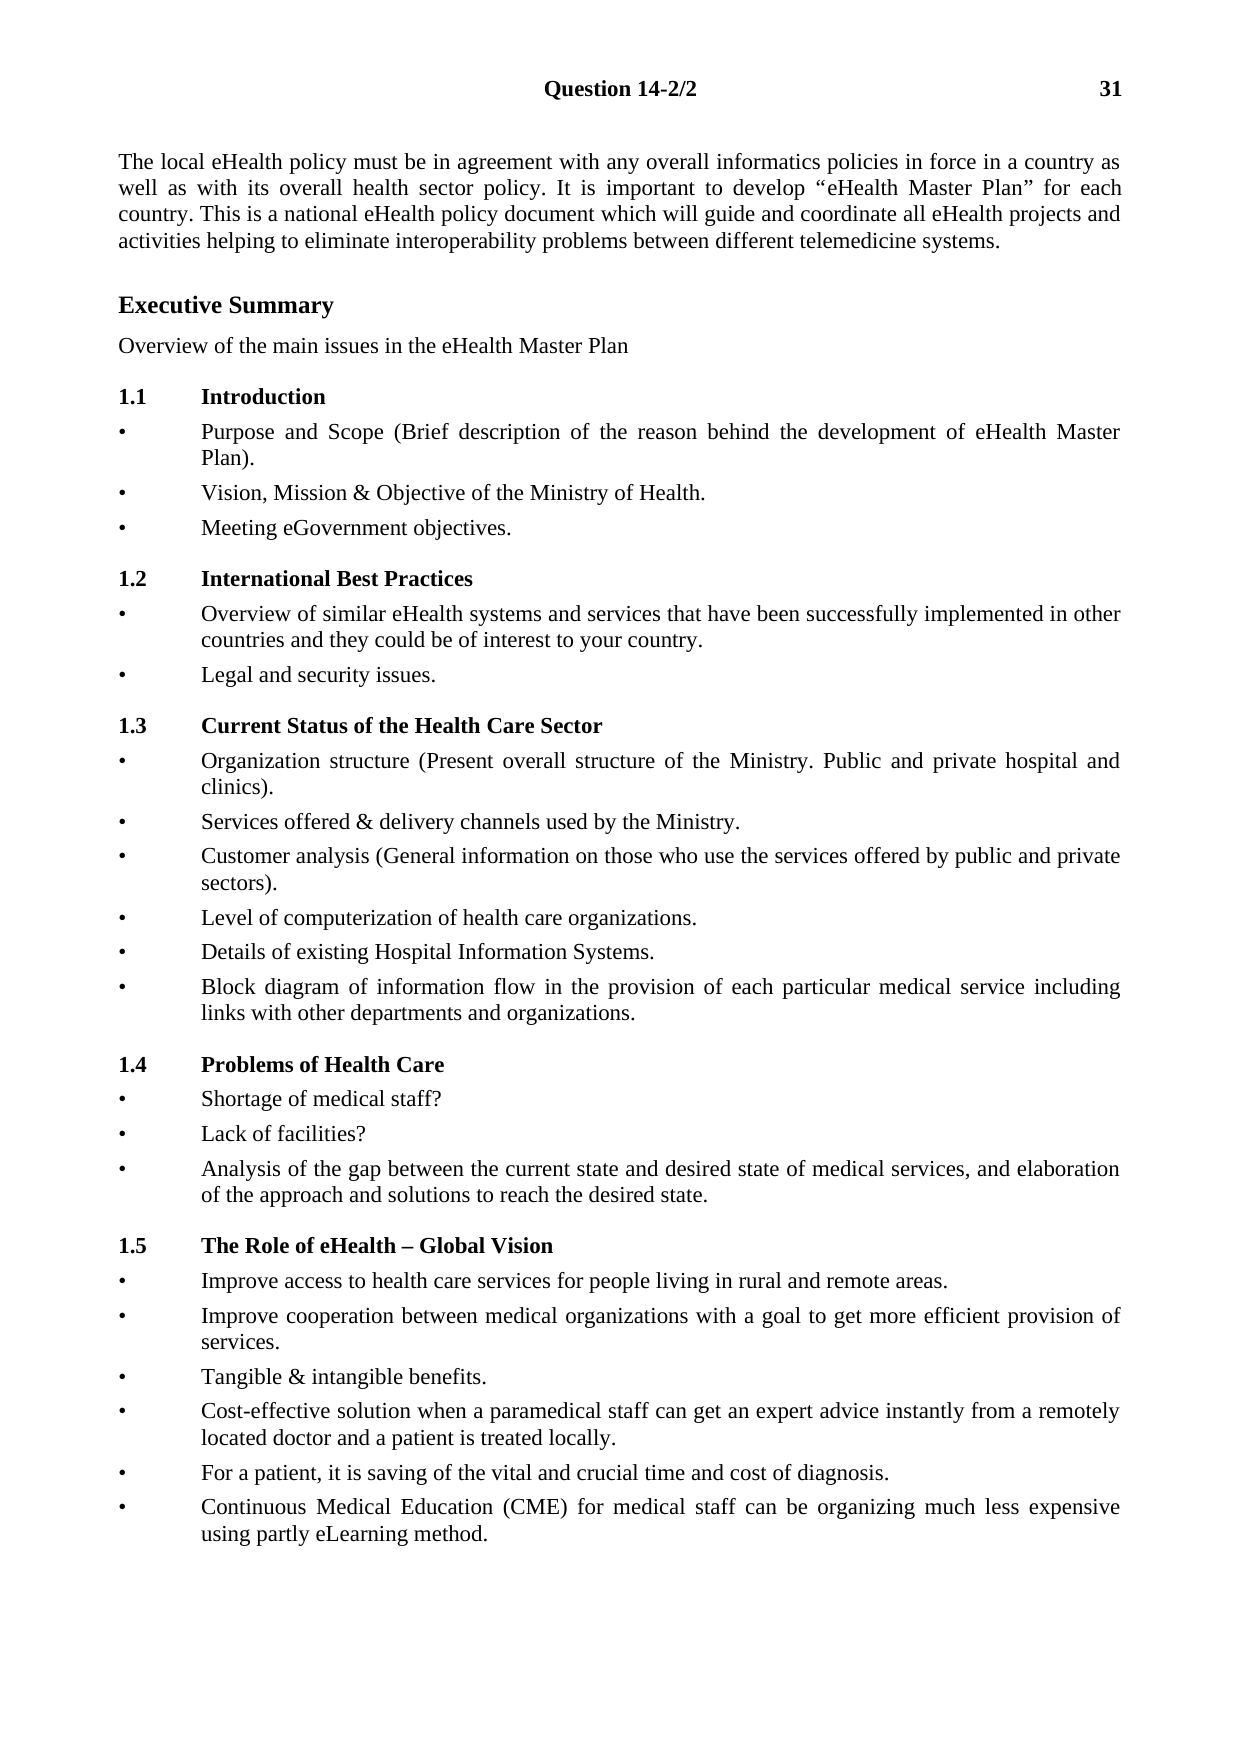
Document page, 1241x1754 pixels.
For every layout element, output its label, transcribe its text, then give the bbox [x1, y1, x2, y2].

text • Improve cooperation between medical organizations with a goal to get more efficient provision of services. [118, 1302, 1122, 1354]
text • Services offered & delivery channels used by the Ministry. [118, 808, 1122, 834]
text • Vision, Mission & Objective of the Ministry of Health. [118, 479, 1122, 505]
subtitle 1.1 Introduction [118, 383, 1122, 409]
subtitle Executive Summary [118, 291, 1122, 319]
subtitle 1.4 Problems of Health Care [118, 1051, 1122, 1077]
text • For a patient, it is saving of the vital and crucial time and cost of diagnosis. [118, 1458, 1122, 1485]
text • Organization structure (Present overall structure of the Ministry. Public and private hospital and clinics). [118, 747, 1122, 799]
text Overview of the main issues in the eHealth Master Plan [118, 332, 1122, 358]
text • Continuous Medical Education (CME) for medical staff can be organizing much less expensive using partly eLearning method. [118, 1493, 1122, 1546]
text • Details of existing Hospital Information Systems. [118, 938, 1122, 964]
text • Legal and security issues. [118, 661, 1122, 687]
text • Tangible & intangible benefits. [118, 1363, 1122, 1389]
text • Meeting eGovernment objectives. [118, 514, 1122, 540]
text • Analysis of the gap between the current state and desired state of medical services, and elaboration of the approach and solutions to reach the desired state. [118, 1155, 1122, 1207]
text • Shortage of medical staff? [118, 1085, 1122, 1112]
subtitle 1.5 The Role of eHealth – Global Vision [118, 1232, 1122, 1259]
text The local eHealth policy must be in agreement with any overall informatics policies in force in a country as well as with its overall health sector policy. It is important to develop “eHealth Master Plan” for each country. This is a national eHealth policy document which will guide and coordinate all eHealth projects and activities helping to eliminate interoperability problems between different telemedicine systems. [118, 148, 1122, 253]
text • Improve access to health care services for people living in rural and remote areas. [118, 1267, 1122, 1293]
text • Purpose and Scope (Brief description of the reason behind the development of eHealth Master Plan). [118, 418, 1122, 471]
text • Level of computerization of health care organizations. [118, 903, 1122, 930]
text • Lack of facilities? [118, 1120, 1122, 1146]
subtitle 1.3 Current Status of the Health Care Sector [118, 712, 1122, 738]
text • Block diagram of information flow in the provision of each particular medical service including links with other departments and organizations. [118, 973, 1122, 1026]
text • Overview of similar eHealth systems and services that have been successfully implemented in other countries and they could be of interest to your country. [118, 600, 1122, 652]
subtitle 1.2 International Best Practices [118, 565, 1122, 591]
text • Cost-effective solution when a paramedical staff can get an expert advice instantly from a remotely located doctor and a patient is treated locally. [118, 1397, 1122, 1450]
text • Customer analysis (General information on those who use the services offered by public and private sectors). [118, 842, 1122, 895]
